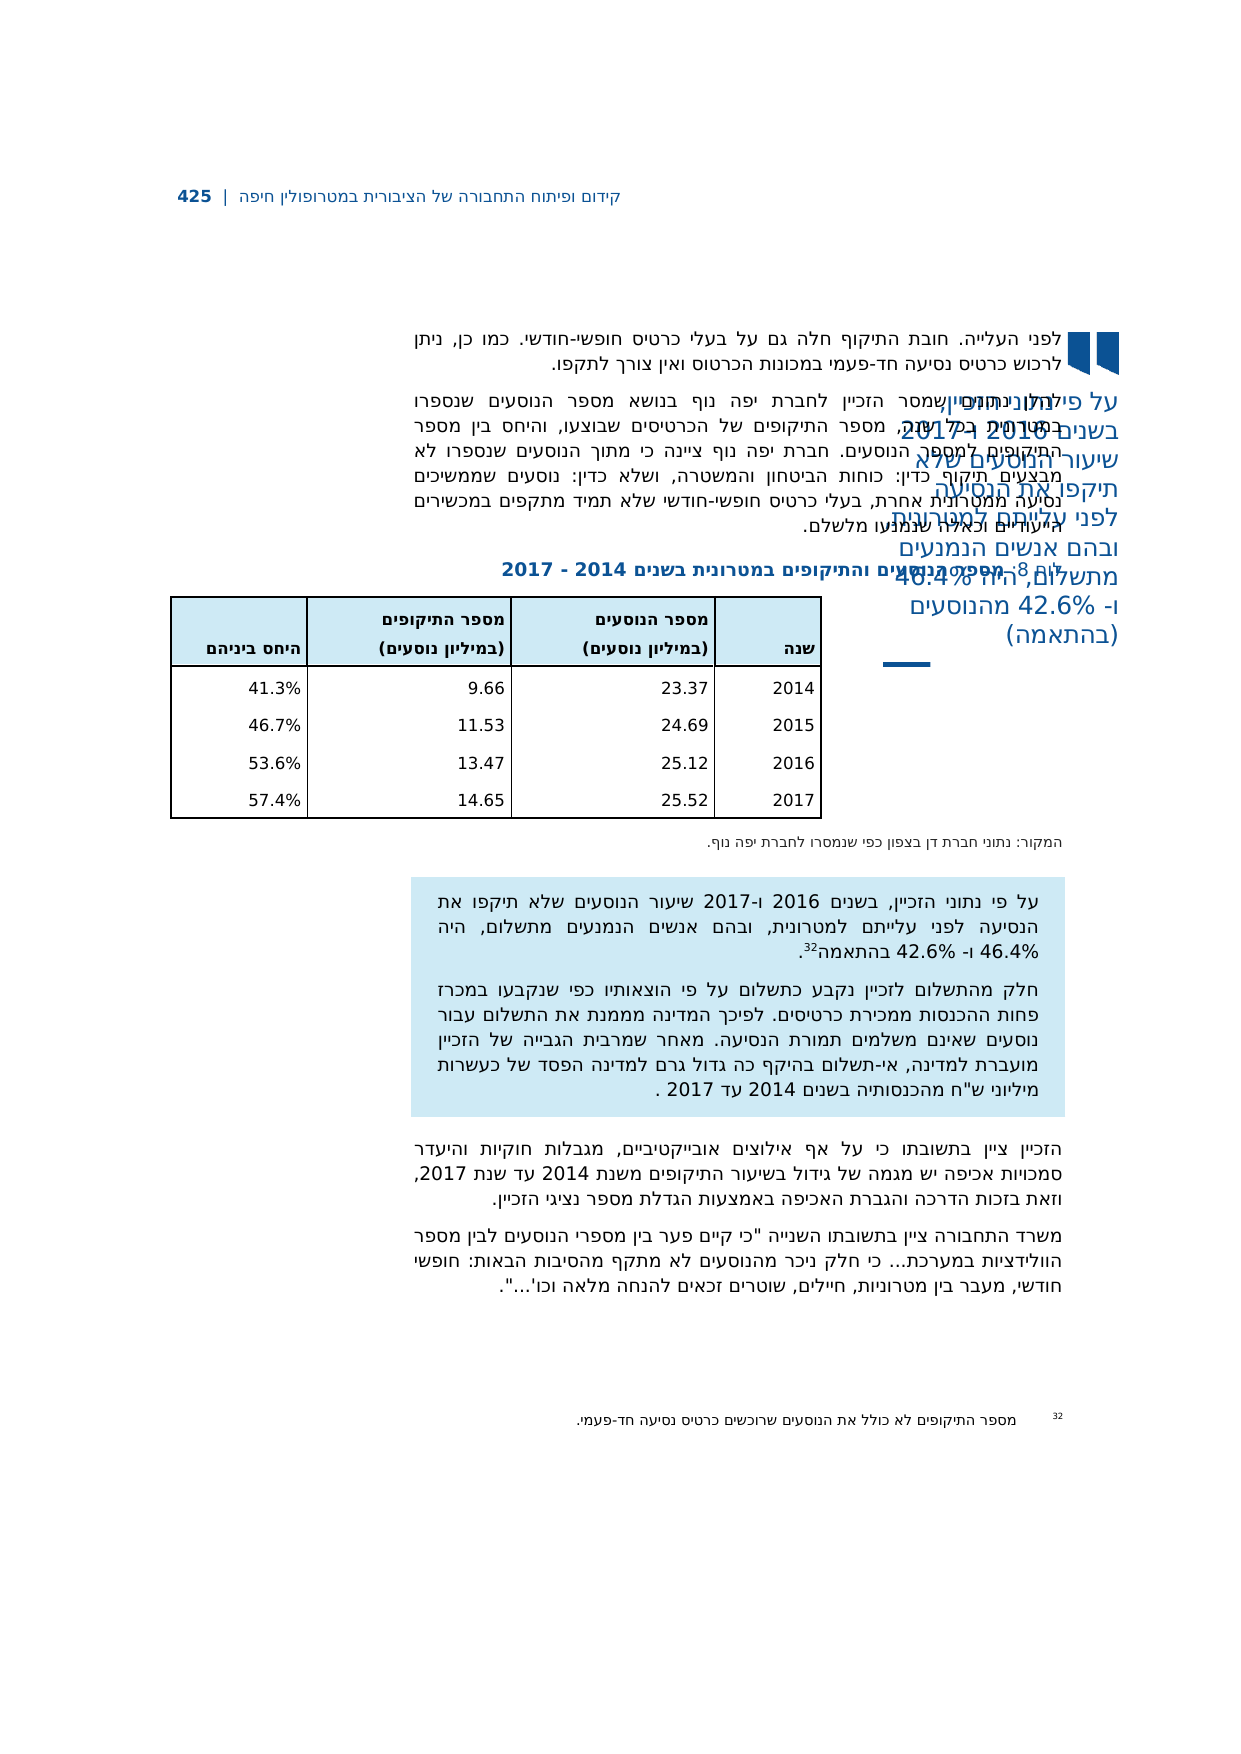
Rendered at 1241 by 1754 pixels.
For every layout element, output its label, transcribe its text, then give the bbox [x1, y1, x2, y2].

text הזכיין ציין בתשובתו כי על אף אילוצים אובייקטיביים, מגבלות חוקיות והיעדר סמכויות אכיפה יש מגמה של גידול בשיעור התיקופים משנת 2014 עד שנת 2017, וזאת בזכות הדרכה והגברת האכיפה באמצעות הגדלת מספר נציגי הזכיין. [413, 1135, 1063, 1210]
table_cell 9.66 [308, 667, 511, 704]
table_cell 25.52 [512, 779, 714, 817]
table_cell 2015 [715, 704, 820, 742]
table_cell 24.69 [512, 704, 714, 742]
table_cell 53.6% [172, 742, 307, 779]
text משרד התחבורה ציין בתשובתו השנייה "כי קיים פער בין מספרי הנוסעים לבין מספר הוולידציות במערכת... כי חלק ניכר מהנוסעים לא מתקף מהסיבות הבאות: חופשי חודשי, מעבר בין מטרוניות, חיילים, שוטרים זכאים להנחה מלאה וכו'...". [413, 1223, 1063, 1298]
table_cell 2016 [715, 742, 820, 779]
table_header מספר הנוסעים (במיליון נוסעים) [512, 598, 714, 664]
table_cell 2014 [715, 667, 820, 704]
table_header מספר התיקופים (במיליון נוסעים) [308, 598, 510, 664]
table_cell 46.7% [172, 704, 307, 742]
table_cell 57.4% [172, 779, 307, 817]
picture [883, 662, 931, 667]
table_cell 11.53 [308, 704, 511, 742]
table_header שנה [716, 598, 820, 664]
table_cell 14.65 [308, 779, 511, 817]
text המקור: נתוני חברת דן בצפון כפי שנמסרו לחברת יפה נוף. [413, 831, 1063, 852]
picture [1067, 332, 1119, 375]
text חלק מהתשלום לזכיין נקבע כתשלום על פי הוצאותיו כפי שנקבעו במכרז פחות ההכנסות ממכירת כרטיסים. לפיכך המדינה מממנת את התשלום עבור נוסעים שאינם משלמים תמורת הנסיעה. מאחר שמרבית הגבייה של הזכיין מועברת למדינה, אי-תשלום בהיקף כה גדול גרם למדינה הפסד של כעשרות מיליוני ש"ח מהכנסותיה בשנים 2014 עד 2017 . [414, 964, 1062, 1113]
table_header היחס ביניהם [172, 598, 306, 664]
text לוח 8: מספר הנוסעים והתיקופים במטרונית בשנים 2014 - 2017 [413, 550, 1063, 583]
table_cell 23.37 [512, 665, 714, 704]
table_cell 2017 [715, 779, 820, 817]
text להלן נתונים שמסר הזכיין לחברת יפה נוף בנושא מספר הנוסעים שנספרו במטרונית בכל שנה, מספר התיקופים של הכרטיסים שבוצעו, והיחס בין מספר התיקופים למספר הנוסעים. חברת יפה נוף ציינה כי מתוך הנוסעים שנספרו לא מבצעים תיקוף כדין: כוחות הביטחון והמשטרה, ושלא כדין: נוסעים שממשיכים נסיעה ממטרונית אחרת, בעלי כרטיס חופשי-חודשי שלא תמיד מתקפים במכשירים הייעודיים וכאלה שנמנעו מלשלם. [413, 387, 1063, 537]
table_cell 13.47 [308, 742, 511, 779]
table_cell 41.3% [172, 667, 307, 704]
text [413, 325, 1063, 375]
table_cell 25.12 [512, 742, 714, 779]
text על פי נתוני הזכיין, בשנים 2016 ו-2017 שיעור הנוסעים שלא תיקפו את הנסיעה לפני עלייתם למטרונית, ובהם אנשים הנמנעים מתשלום, היה 46.4% ו- 42.6% בהתאמה. [414, 880, 1062, 963]
